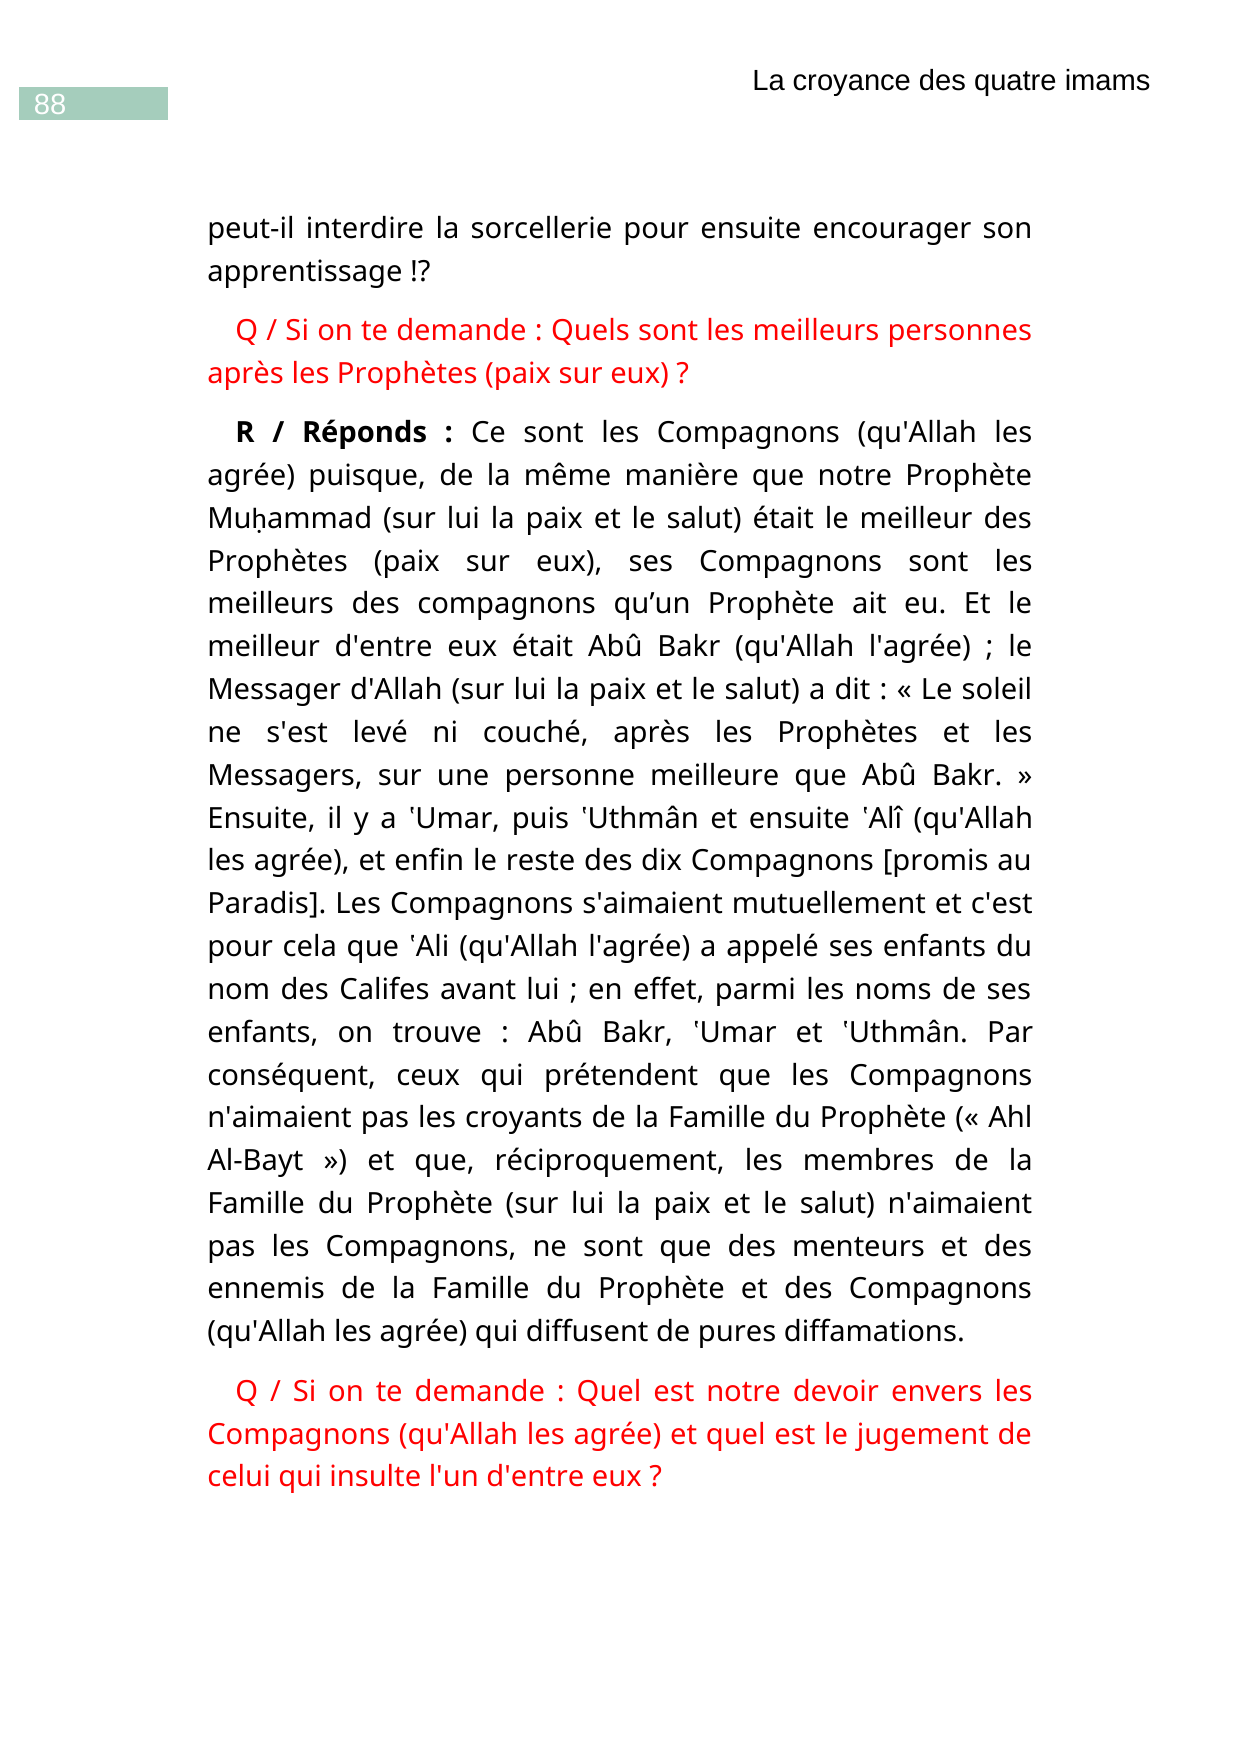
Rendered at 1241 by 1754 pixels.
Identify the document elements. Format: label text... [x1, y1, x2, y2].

text R / Réponds : Ce sont les Compagnons (qu'Allah les agrée) puisque, de la même manière que notre Prophète Muḥammad (sur lui la paix et le salut) était le meilleur des Prophètes (paix sur eux), ses Compagnons sont les meilleurs des compagnons qu’un Prophète ait eu. Et le meilleur d'entre eux était Abû Bakr (qu'Allah l'agrée) ; le Messager d'Allah (sur lui la paix et le salut) a dit : « Le soleil ne s'est levé ni couché, après les Prophètes et les Messagers, sur une personne meilleure que Abû Bakr. » Ensuite, il y a ʽUmar, puis ʽUthmân et ensuite ʽAlî (qu'Allah les agrée), et enfin le reste des dix Compagnons [promis au Paradis]. Les Compagnons s'aimaient mutuellement et c'est pour cela que ʽAli (qu'Allah l'agrée) a appelé ses enfants du nom des Califes avant lui ; en effet, parmi les noms de ses enfants, on trouve : Abû Bakr, ʽUmar et ʽUthmân. Par conséquent, ceux qui prétendent que les Compagnons n'aimaient pas les croyants de la Famille du Prophète (« Ahl Al-Bayt ») et que, réciproquement, les membres de la Famille du Prophète (sur lui la paix et le salut) n'aimaient pas les Compagnons, ne sont que des menteurs et des ennemis de la Famille du Prophète et des Compagnons (qu'Allah les agrée) qui diffusent de pures diffamations. [207, 412, 1033, 1350]
text Q / Si on te demande : Quel est notre devoir envers les Compagnons (qu'Allah les agrée) et quel est le jugement de celui qui insulte l'un d'entre eux ? [207, 1370, 1033, 1495]
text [207, 207, 1033, 289]
text Q / Si on te demande : Quels sont les meilleurs personnes après les Prophètes (paix sur eux) ? [207, 309, 1033, 392]
